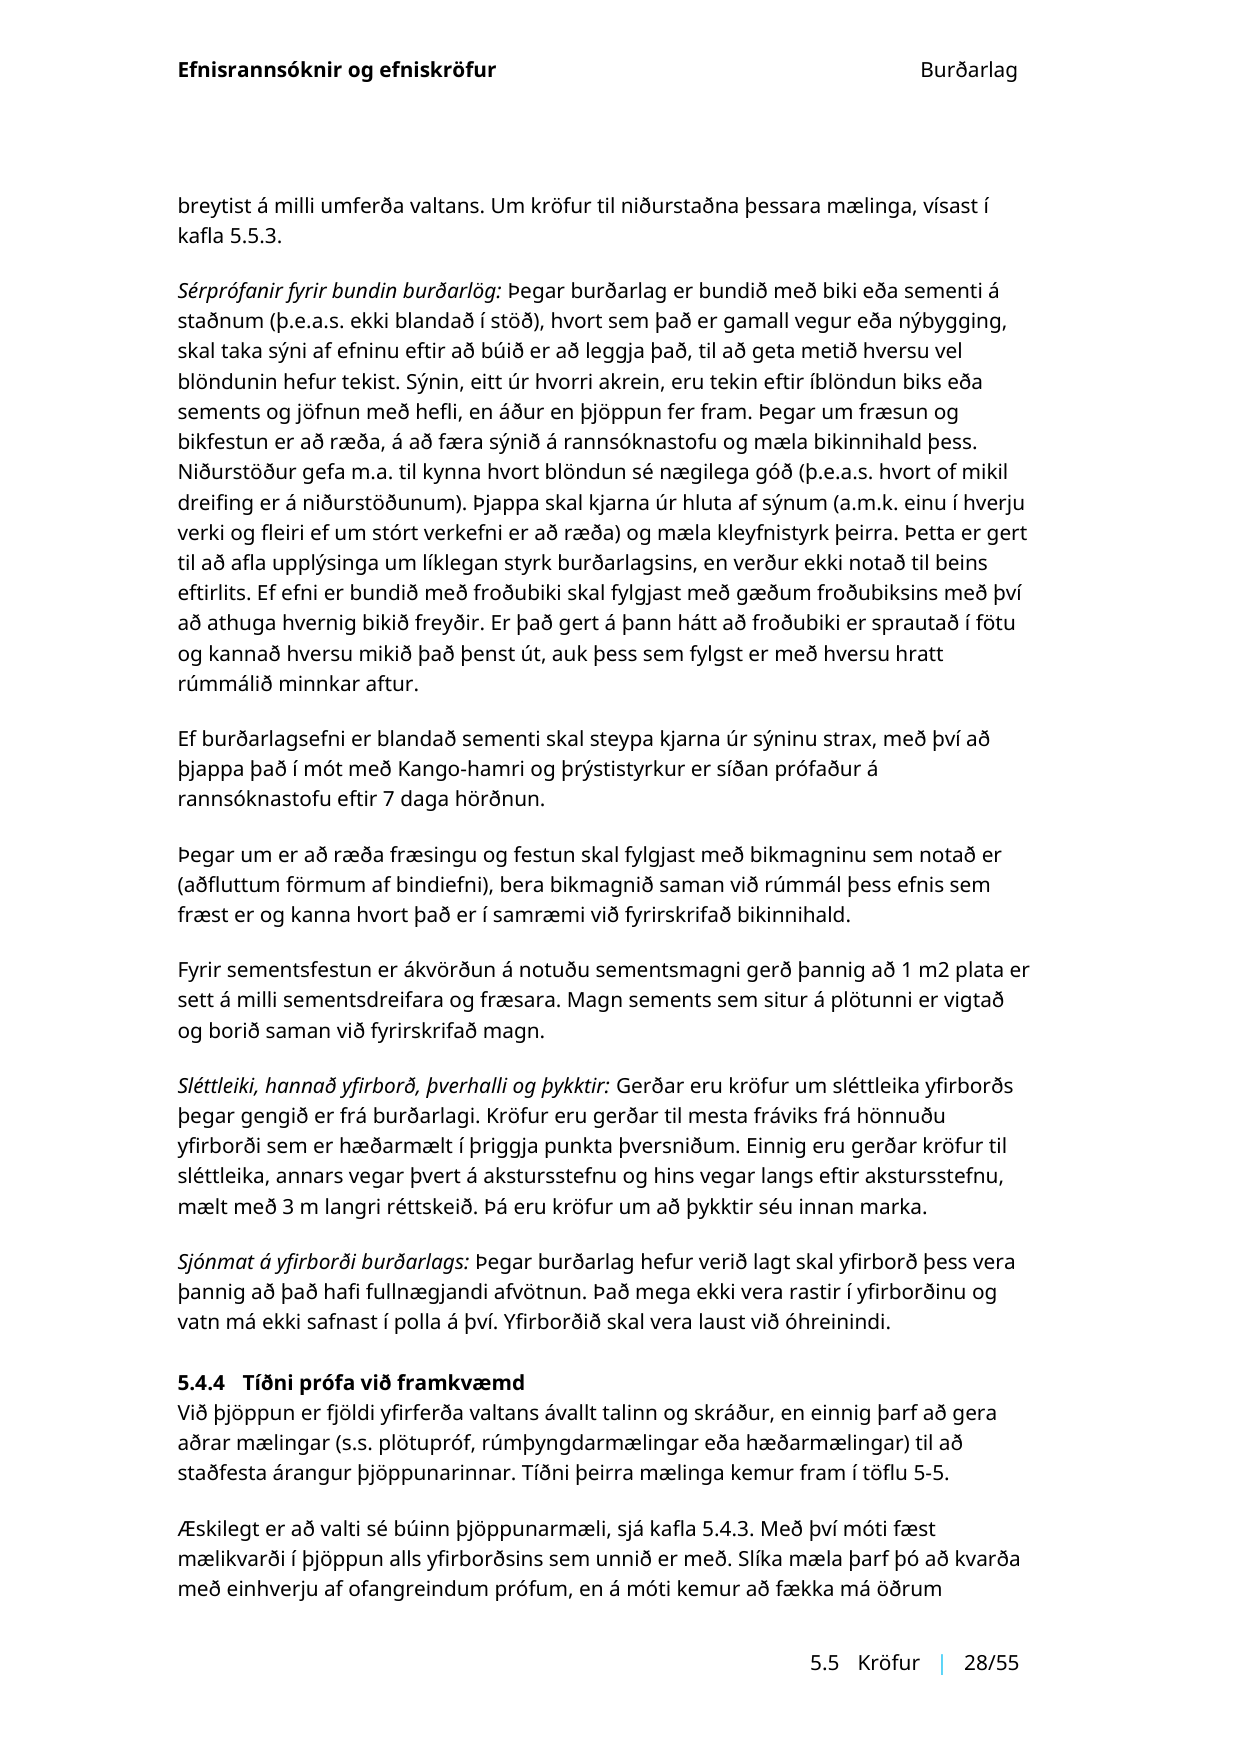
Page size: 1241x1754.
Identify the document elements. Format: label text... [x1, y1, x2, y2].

text Þegar um er að ræða fræsingu og festun skal fylgjast með bikmagninu sem notað er (aðfluttum förmum af bindiefni), bera bikmagnið saman við rúmmál þess efnis sem fræst er og kanna hvort það er í samræmi við fyrirskrifað bikinnihald. [177, 838, 1033, 928]
subtitle 5.4.4 Tíðni prófa við framkvæmd [177, 1366, 1033, 1396]
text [177, 189, 1033, 249]
text Fyrir sementsfestun er ákvörðun á notuðu sementsmagni gerð þannig að 1 m2 plata er sett á milli sementsdreifara og fræsara. Magn sements sem situr á plötunni er vigtað og borið saman við fyrirskrifað magn. [177, 953, 1033, 1044]
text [177, 1512, 1033, 1602]
text Sérprófanir fyrir bundin burðarlög: Þegar burðarlag er bundið með biki eða sementi á staðnum (þ.e.a.s. ekki blandað í stöð), hvort sem það er gamall vegur eða nýbygging, skal taka sýni af efninu eftir að búið er að leggja það, til að geta metið hversu vel blöndunin hefur tekist. Sýnin, eitt úr hvorri akrein, eru tekin eftir íblöndun biks eða sements og jöfnun með hefli, en áður en þjöppun fer fram. Þegar um fræsun og bikfestun er að ræða, á að færa sýnið á rannsóknastofu og mæla bikinnihald þess. Niðurstöður gefa m.a. til kynna hvort blöndun sé nægilega góð (þ.e.a.s. hvort of mikil dreifing er á niðurstöðunum). Þjappa skal kjarna úr hluta af sýnum (a.m.k. einu í hverju verki og fleiri ef um stórt verkefni er að ræða) og mæla kleyfnistyrk þeirra. Þetta er gert til að afla upplýsinga um líklegan styrk burðarlagsins, en verður ekki notað til beins eftirlits. Ef efni er bundið með froðubiki skal fylgjast með gæðum froðubiksins með því að athuga hvernig bikið freyðir. Er það gert á þann hátt að froðubiki er sprautað í fötu og kannað hversu mikið það þenst út, auk þess sem fylgst er með hversu hratt rúmmálið minnkar aftur. [177, 274, 1033, 697]
text Sléttleiki, hannað yfirborð, þverhalli og þykktir: Gerðar eru kröfur um sléttleika yfirborðs þegar gengið er frá burðarlagi. Kröfur eru gerðar til mesta fráviks frá hönnuðu yfirborði sem er hæðarmælt í þriggja punkta þversniðum. Einnig eru gerðar kröfur til sléttleika, annars vegar þvert á akstursstefnu og hins vegar langs eftir akstursstefnu, mælt með 3 m langri réttskeið. Þá eru kröfur um að þykktir séu innan marka. [177, 1069, 1033, 1220]
text Ef burðarlagsefni er blandað sementi skal steypa kjarna úr sýninu strax, með því að þjappa það í mót með Kango-hamri og þrýstistyrkur er síðan prófaður á rannsóknastofu eftir 7 daga hörðnun. [177, 722, 1033, 813]
text Við þjöppun er fjöldi yfirferða valtans ávallt talinn og skráður, en einnig þarf að gera aðrar mælingar (s.s. plötupróf, rúmþyngdarmælingar eða hæðarmælingar) til að staðfesta árangur þjöppunarinnar. Tíðni þeirra mælinga kemur fram í töflu 5-5. [177, 1396, 1033, 1487]
text Sjónmat á yfirborði burðarlags: Þegar burðarlag hefur verið lagt skal yfirborð þess vera þannig að það hafi fullnægjandi afvötnun. Það mega ekki vera rastir í yfirborðinu og vatn má ekki safnast í polla á því. Yfirborðið skal vera laust við óhreinindi. [177, 1245, 1033, 1336]
